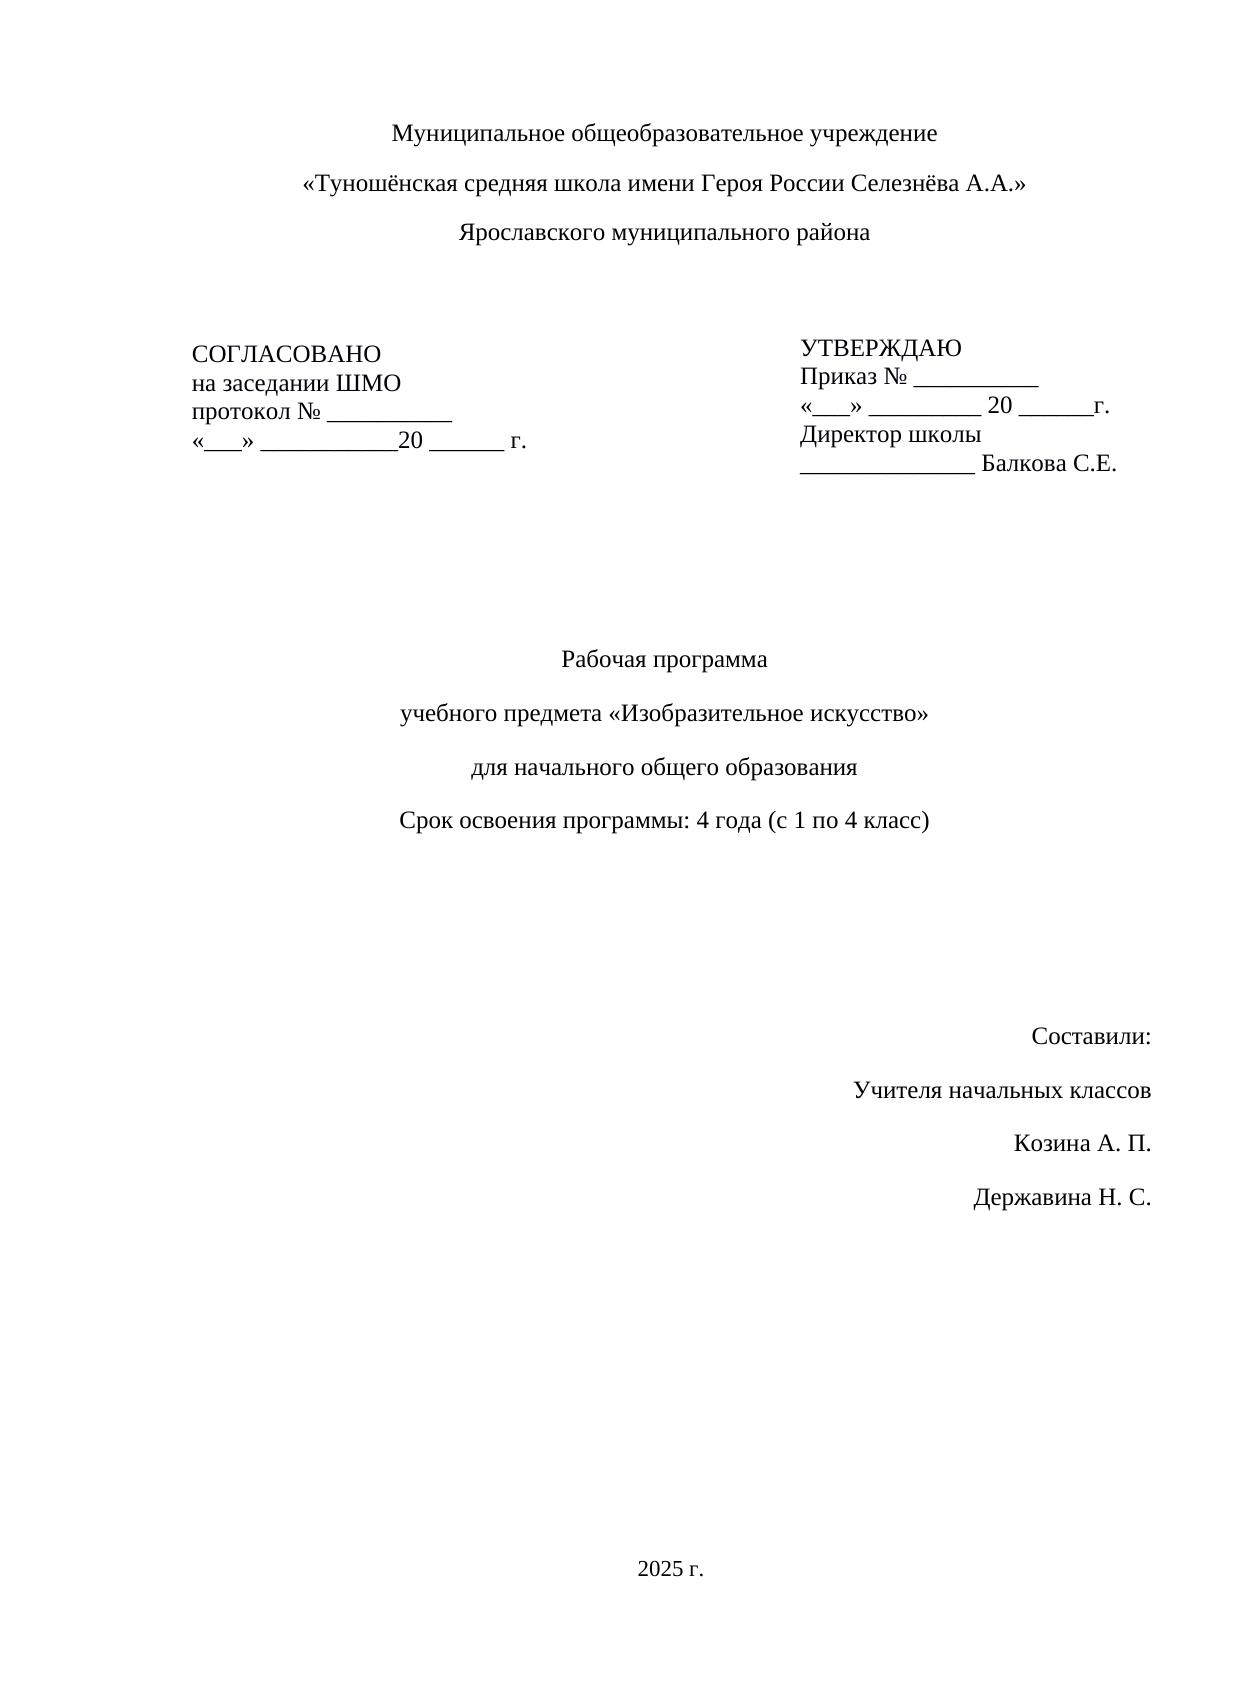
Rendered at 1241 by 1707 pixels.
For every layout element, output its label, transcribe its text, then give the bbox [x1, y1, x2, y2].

text Срок освоения программы: 4 года (с 1 по 4 класс) [177, 805, 1152, 834]
text Козина А. П. [177, 1128, 1152, 1157]
text учебного предмета «Изобразительное искусство» [177, 698, 1152, 726]
text для начального общего образования [177, 752, 1152, 780]
text Державина Н. С. [177, 1182, 1152, 1211]
text 2025 г. [190, 1555, 1152, 1582]
text Составили: [177, 1021, 1152, 1049]
text Муниципальное общеобразовательное учреждение [177, 118, 1152, 147]
text «Туношёнская средняя школа имени Героя России Селезнёва А.А.» [177, 168, 1152, 196]
text Учителя начальных классов [177, 1075, 1152, 1103]
text Рабочая программа [177, 644, 1152, 673]
text Ярославского муниципального района [177, 217, 1152, 246]
